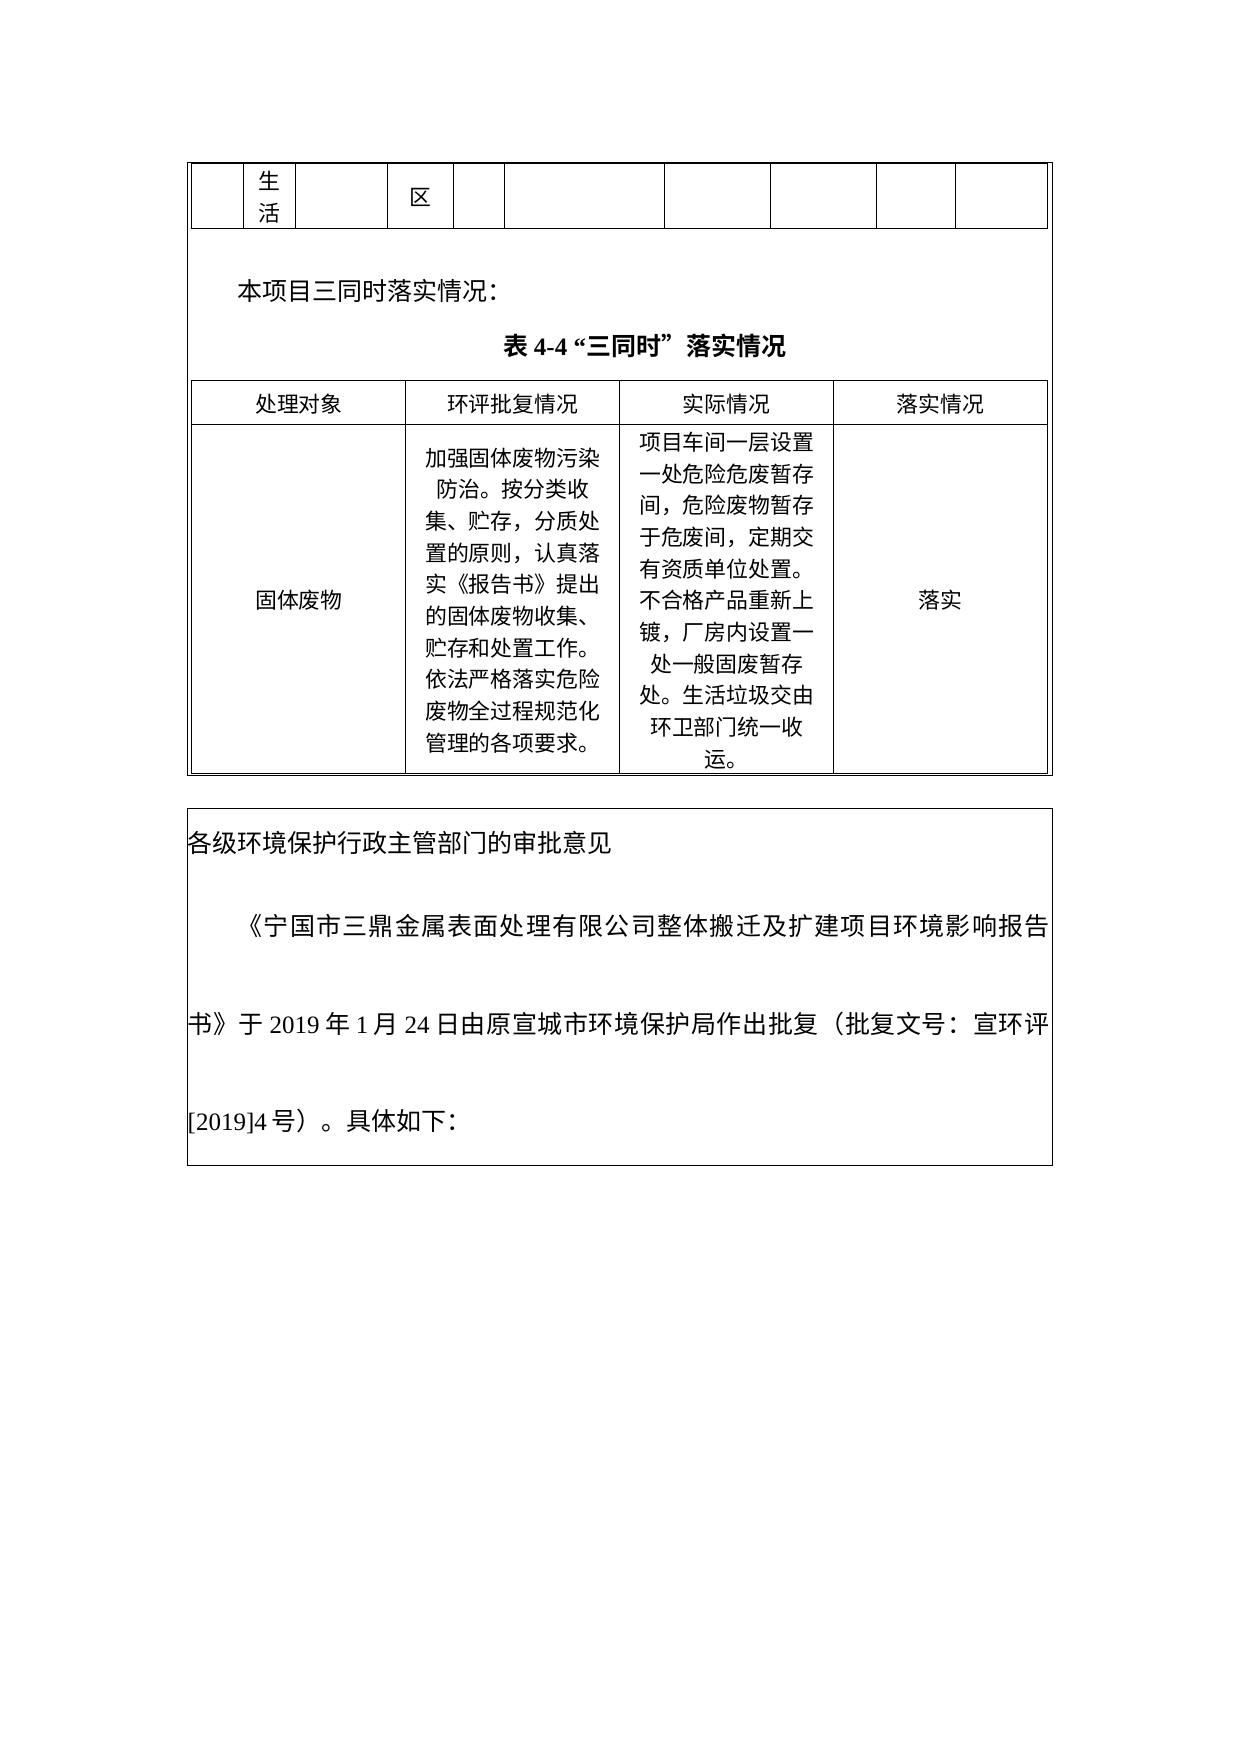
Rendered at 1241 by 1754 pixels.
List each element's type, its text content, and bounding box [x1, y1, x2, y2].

table_header 各级环境保护行政主管部门的审批意见 《宁国市三鼎金属表面处理有限公司整体搬迁及扩建项目环境影响报告书》于2019年1月24日由原宣城市环境保护局作出批复（批复文号：宣环评[2019]4号）。具体如下： [188, 809, 1052, 1165]
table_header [188, 163, 1052, 774]
